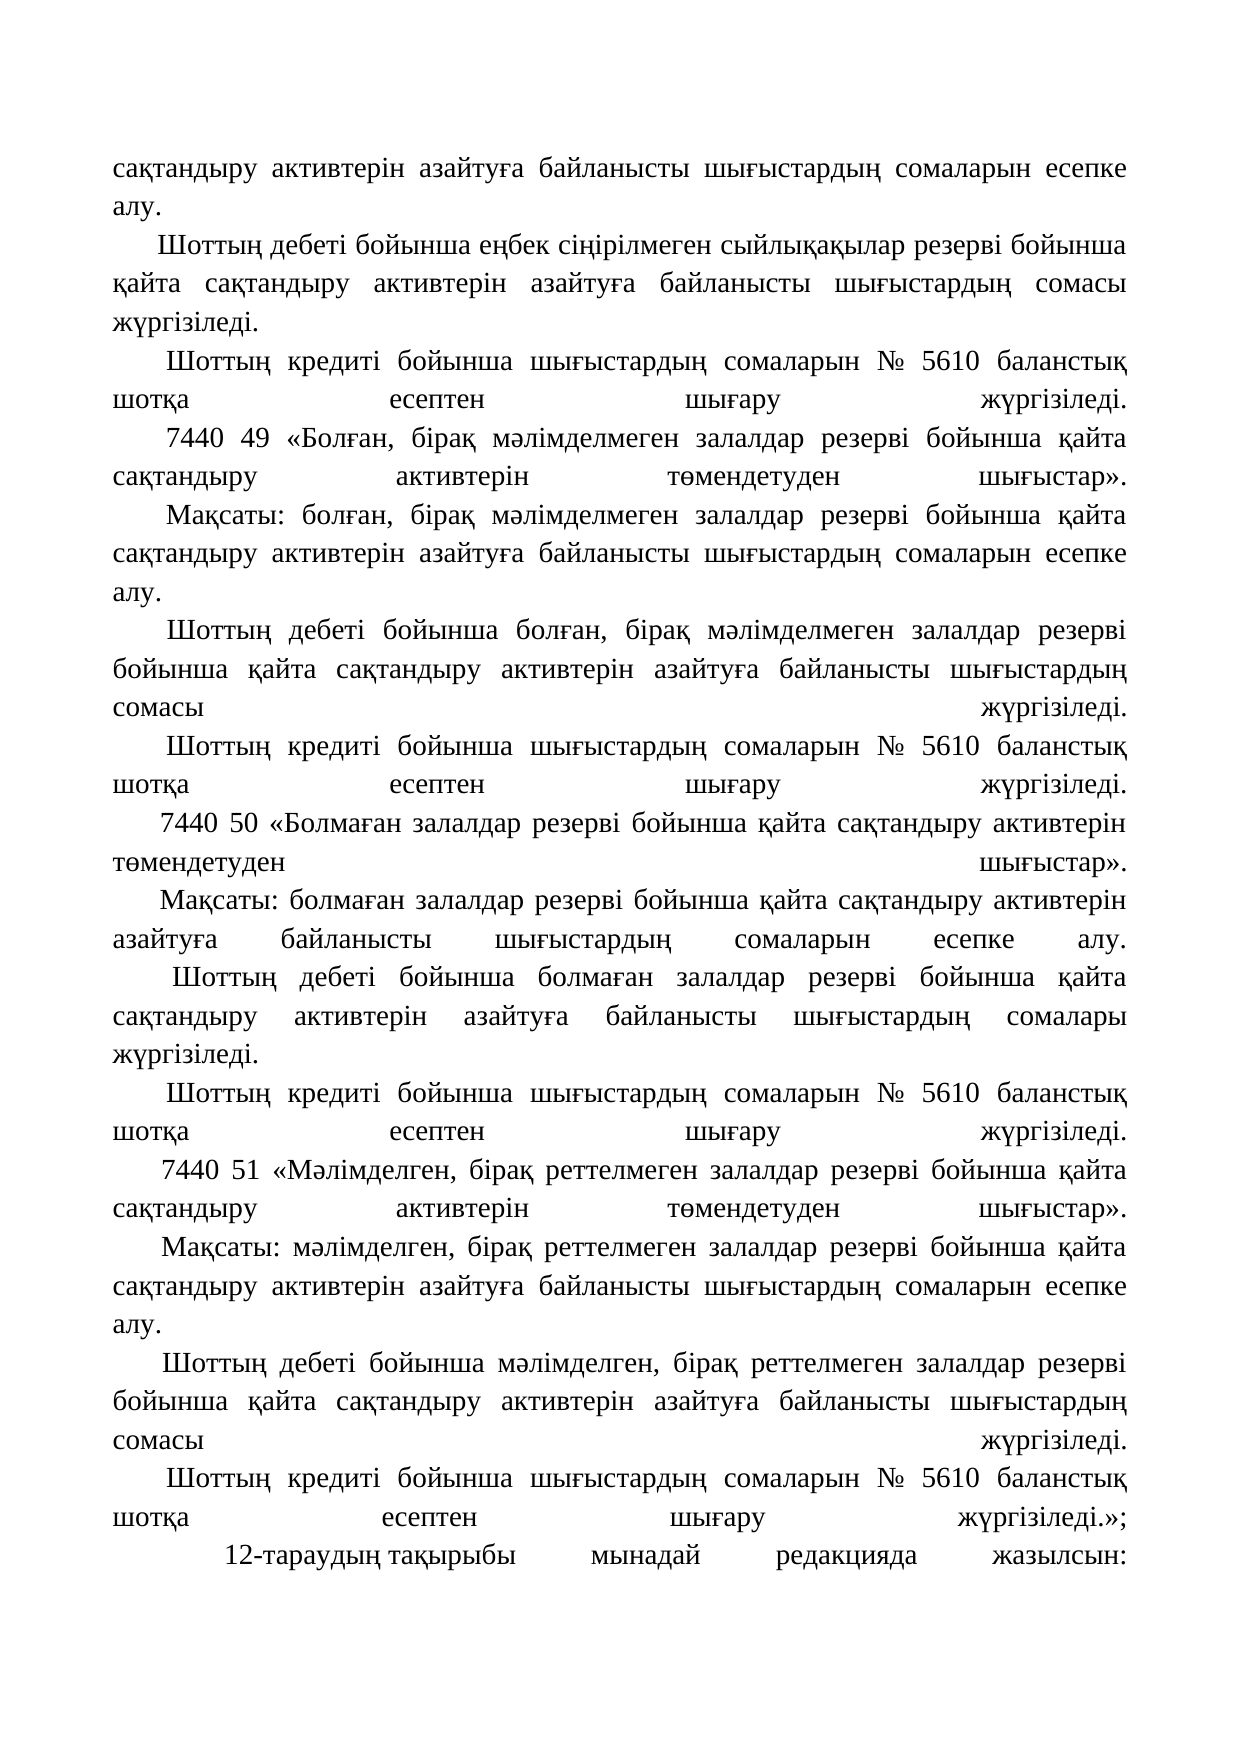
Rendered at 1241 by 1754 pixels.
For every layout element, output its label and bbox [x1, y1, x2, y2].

text [112, 150, 1128, 1571]
